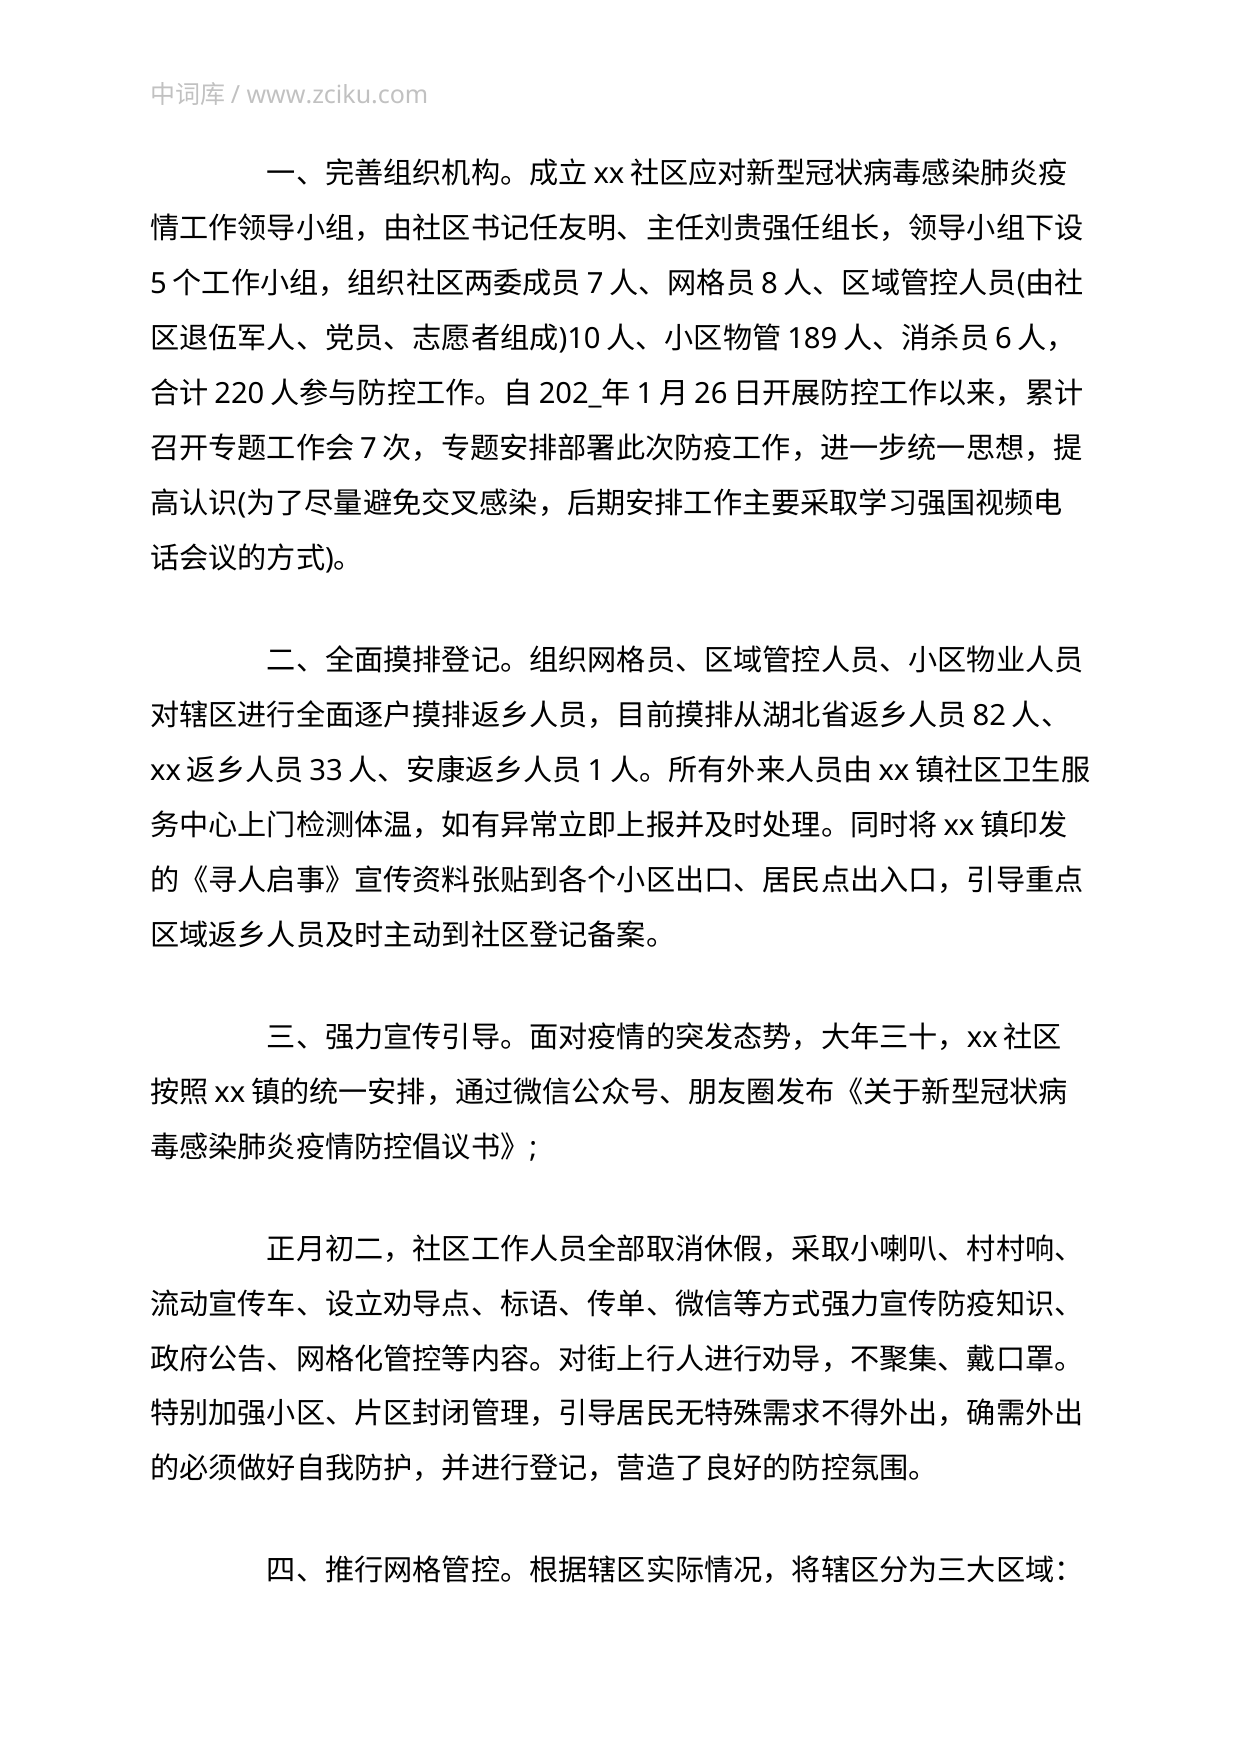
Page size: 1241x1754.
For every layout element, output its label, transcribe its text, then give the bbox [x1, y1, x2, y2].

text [150, 1547, 1090, 1589]
text 三、强力宣传引导。面对疫情的突发态势，大年三十，xx社区按照xx镇的统一安排，通过微信公众号、朋友圈发布《关于新型冠状病毒感染肺炎疫情防控倡议书》; [150, 1013, 1090, 1166]
text 二、全面摸排登记。组织网格员、区域管控人员、小区物业人员对辖区进行全面逐户摸排返乡人员，目前摸排从湖北省返乡人员82人、xx返乡人员33人、安康返乡人员1人。所有外来人员由xx镇社区卫生服务中心上门检测体温，如有异常立即上报并及时处理。同时将xx镇印发的《寻人启事》宣传资料张贴到各个小区出口、居民点出入口，引导重点区域返乡人员及时主动到社区登记备案。 [150, 637, 1090, 954]
text 一、完善组织机构。成立xx社区应对新型冠状病毒感染肺炎疫情工作领导小组，由社区书记任友明、主任刘贵强任组长，领导小组下设5个工作小组，组织社区两委成员7人、网格员8人、区域管控人员(由社区退伍军人、党员、志愿者组成)10人、小区物管189人、消杀员6人，合计220人参与防控工作。自202_年1月26日开展防控工作以来，累计召开专题工作会7次，专题安排部署此次防疫工作，进一步统一思想，提高认识(为了尽量避免交叉感染，后期安排工作主要采取学习强国视频电话会议的方式)。 [150, 150, 1090, 577]
text 正月初二，社区工作人员全部取消休假，采取小喇叭、村村响、流动宣传车、设立劝导点、标语、传单、微信等方式强力宣传防疫知识、政府公告、网格化管控等内容。对街上行人进行劝导，不聚集、戴口罩。特别加强小区、片区封闭管理，引导居民无特殊需求不得外出，确需外出的必须做好自我防护，并进行登记，营造了良好的防控氛围。 [150, 1225, 1090, 1487]
